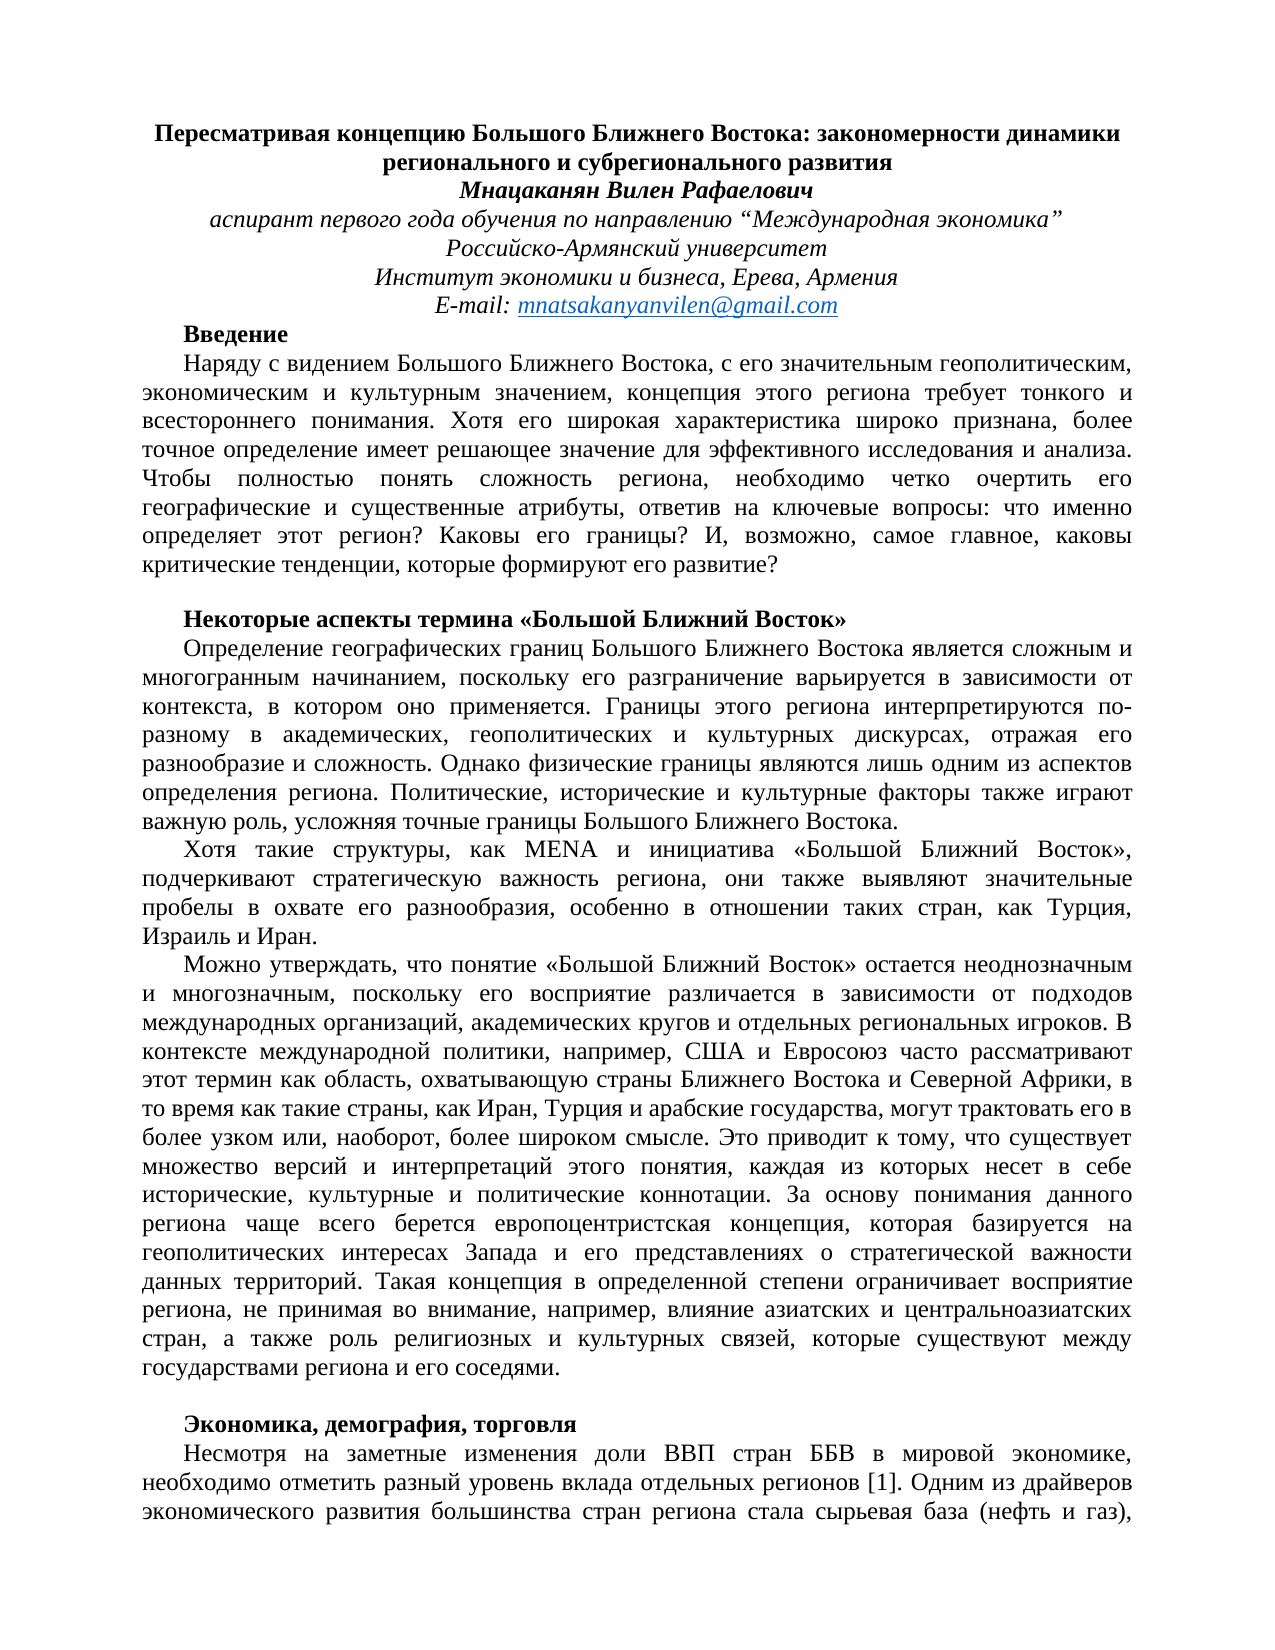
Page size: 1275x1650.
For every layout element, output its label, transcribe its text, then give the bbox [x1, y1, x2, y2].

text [142, 1438, 1133, 1524]
text Можно утверждать, что понятие «Большой Ближний Восток» остается неоднозначным и многозначным, поскольку его восприятие различается в зависимости от подходов международных организаций, академических кругов и отдельных региональных игроков. В контексте международной политики, например, США и Евросоюз часто рассматривают этот термин как область, охватывающую страны Ближнего Востока и Северной Африки, в то время как такие страны, как Иран, Турция и арабские государства, могут трактовать его в более узком или, наоборот, более широком смысле. Это приводит к тому, что существует множество версий и интерпретаций этого понятия, каждая из которых несет в себе исторические, культурные и политические коннотации. За основу понимания данного региона чаще всего берется европоцентристская концепция, которая базируется на геополитических интересах Запада и его представлениях о стратегической важности данных территорий. Такая концепция в определенной степени ограничивает восприятие региона, не принимая во внимание, например, влияние азиатских и центральноазиатских стран, а также роль религиозных и культурных связей, которые существуют между государствами региона и его соседями. [142, 949, 1133, 1381]
text Экономика, демография, торговля [142, 1409, 1133, 1438]
text Введение [142, 319, 1133, 348]
text Пересматривая концепцию Большого Ближнего Востока: закономерности динамики регионального и субрегионального развития [142, 118, 1133, 176]
text Определение географических границ Большого Ближнего Востока является сложным и многогранным начинанием, поскольку его разграничение варьируется в зависимости от контекста, в котором оно применяется. Границы этого региона интерпретируются по-разному в академических, геополитических и культурных дискурсах, отражая его разнообразие и сложность. Однако физические границы являются лишь одним из аспектов определения региона. Политические, исторические и культурные факторы также играют важную роль, усложняя точные границы Большого Ближнего Востока. [142, 633, 1133, 834]
text E-mail: mnatsakanyanvilen@gmail.com [142, 291, 1133, 319]
text Институт экономики и бизнеса, Ерева, Армения [142, 262, 1133, 291]
text Российско-Армянский университет [142, 233, 1133, 262]
text Некоторые аспекты термина «Большой Ближний Восток» [142, 604, 1133, 633]
text аспирант первого года обучения по направлению “Международная экономика” [142, 204, 1133, 233]
text Мнацаканян Вилен Рафаелович [142, 176, 1133, 204]
text Наряду с видением Большого Ближнего Востока, с его значительным геополитическим, экономическим и культурным значением, концепция этого региона требует тонкого и всестороннего понимания. Хотя его широкая характеристика широко признана, более точное определение имеет решающее значение для эффективного исследования и анализа. Чтобы полностью понять сложность региона, необходимо четко очертить его географические и существенные атрибуты, ответив на ключевые вопросы: что именно определяет этот регион? Каковы его границы? И, возможно, самое главное, каковы критические тенденции, которые формируют его развитие? [142, 348, 1133, 578]
text Хотя такие структуры, как MENA и инициатива «Большой Ближний Восток», подчеркивают стратегическую важность региона, они также выявляют значительные пробелы в охвате его разнообразия, особенно в отношении таких стран, как Турция, Израиль и Иран. [142, 834, 1133, 949]
